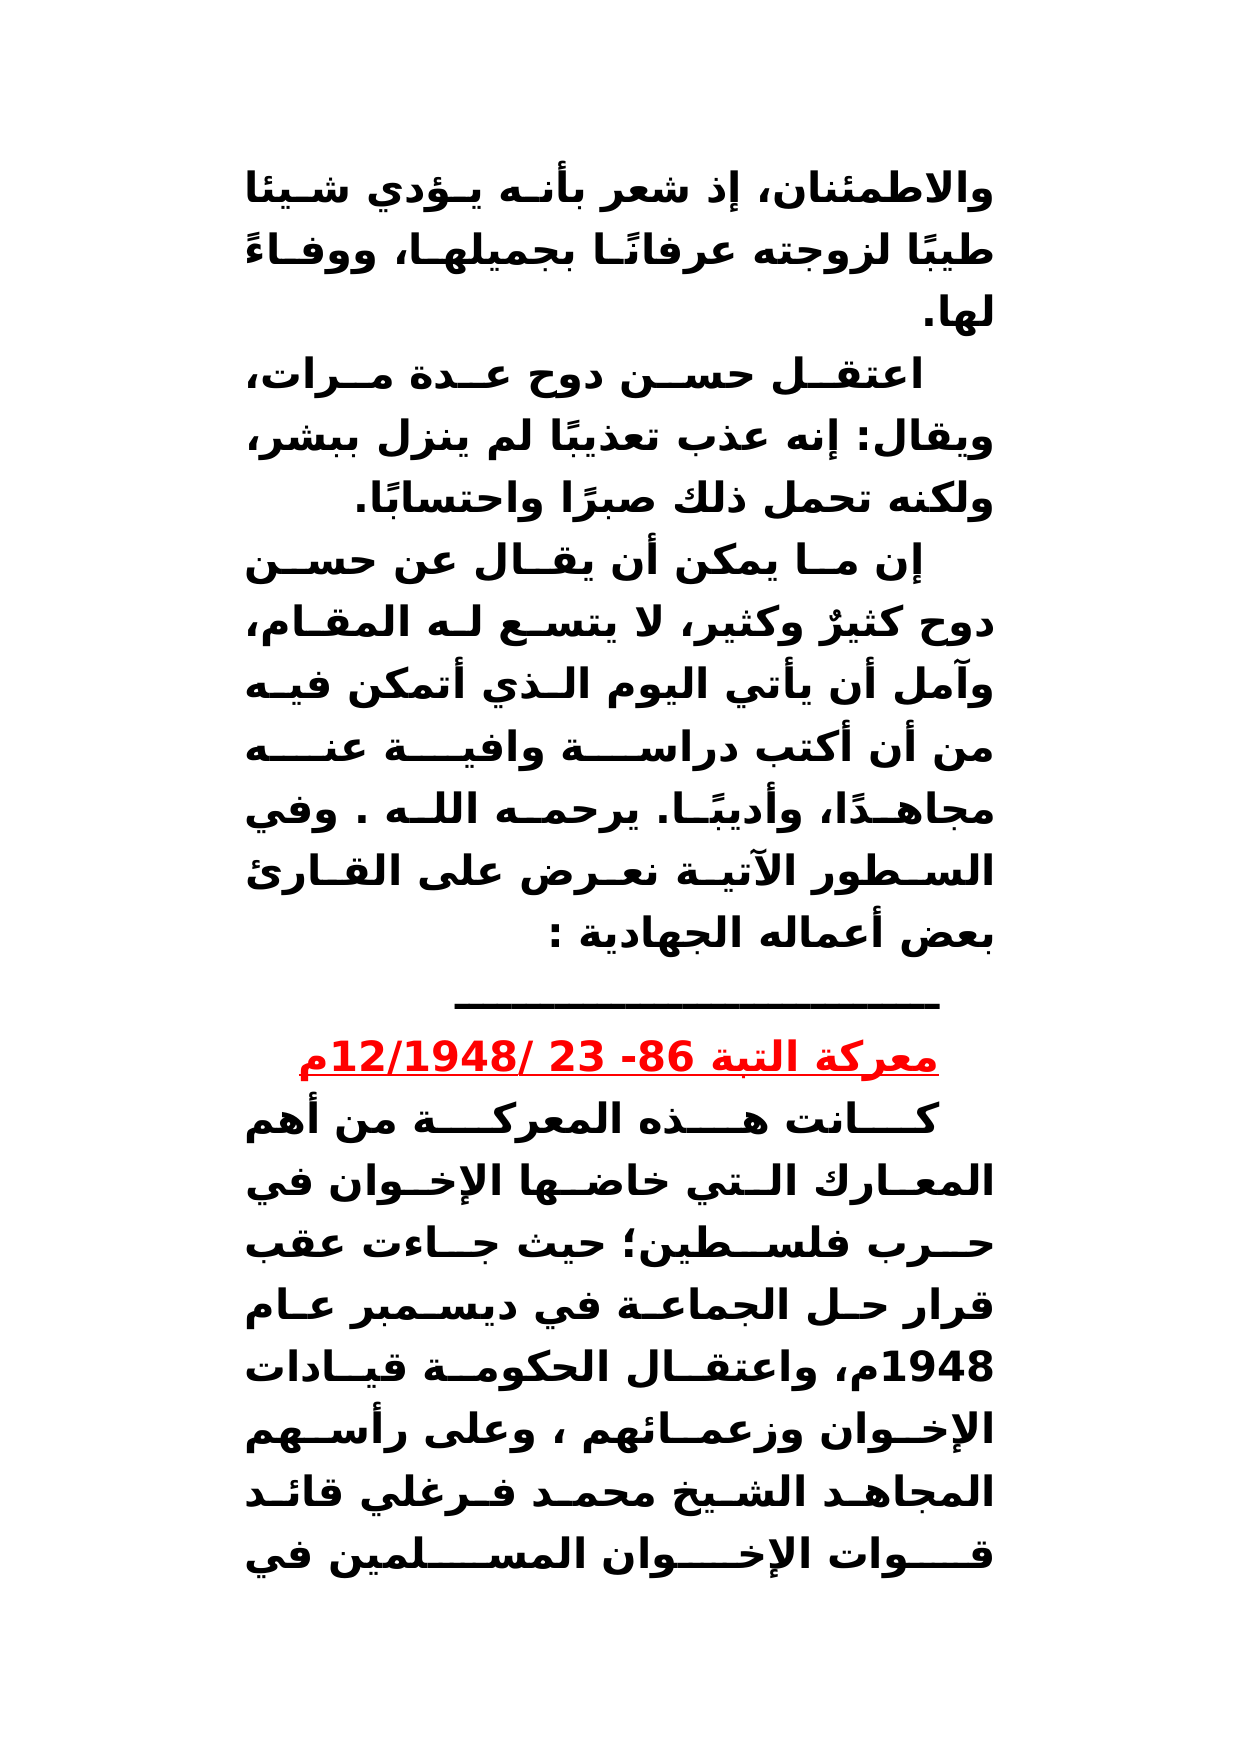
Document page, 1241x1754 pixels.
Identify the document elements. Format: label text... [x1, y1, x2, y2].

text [244, 150, 996, 336]
text إن ما يمكن أن يقال عن حسن دوح كثيرٌ وكثير، لا يتسع له المقام، وآمل أن يأتي اليوم الذي أتمكن فيه من أن أكتب دراسة وافية عنه مجاهدًا، وأديبًا. يرحمه الله . وفي السطور الآتية نعرض على القارئ بعض أعماله الجهادية : [244, 522, 996, 957]
text ــــــــــــــــــــــــــــــــــ [244, 957, 996, 1019]
text معركة التبة 86- 23 /12/1948م [244, 1019, 996, 1081]
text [244, 1081, 996, 1578]
text اعتقل حسن دوح عدة مرات، ويقال: إنه عذب تعذيبًا لم ينزل ببشر، ولكنه تحمل ذلك صبرًا واحتسابًا. [244, 336, 996, 522]
